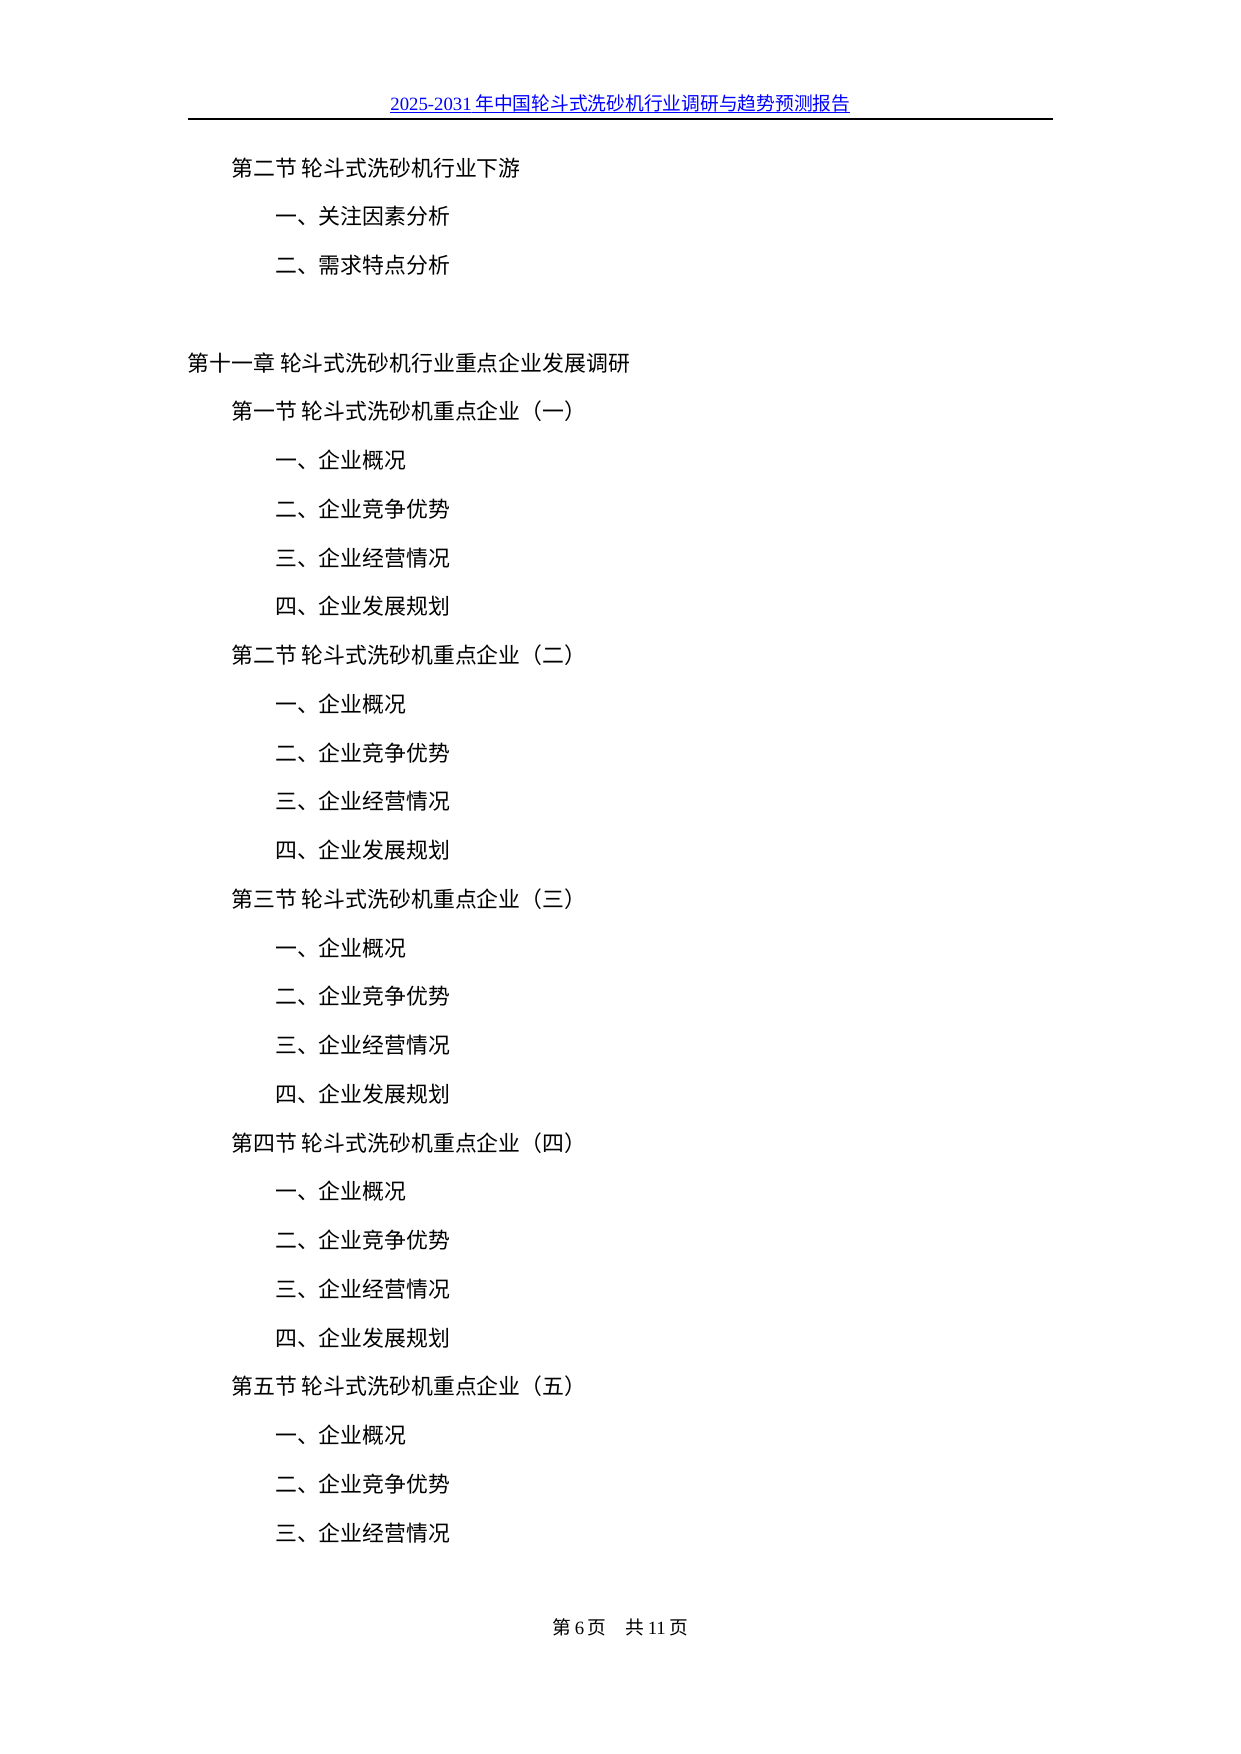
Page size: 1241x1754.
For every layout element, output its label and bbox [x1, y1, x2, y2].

text [187, 150, 1053, 1548]
